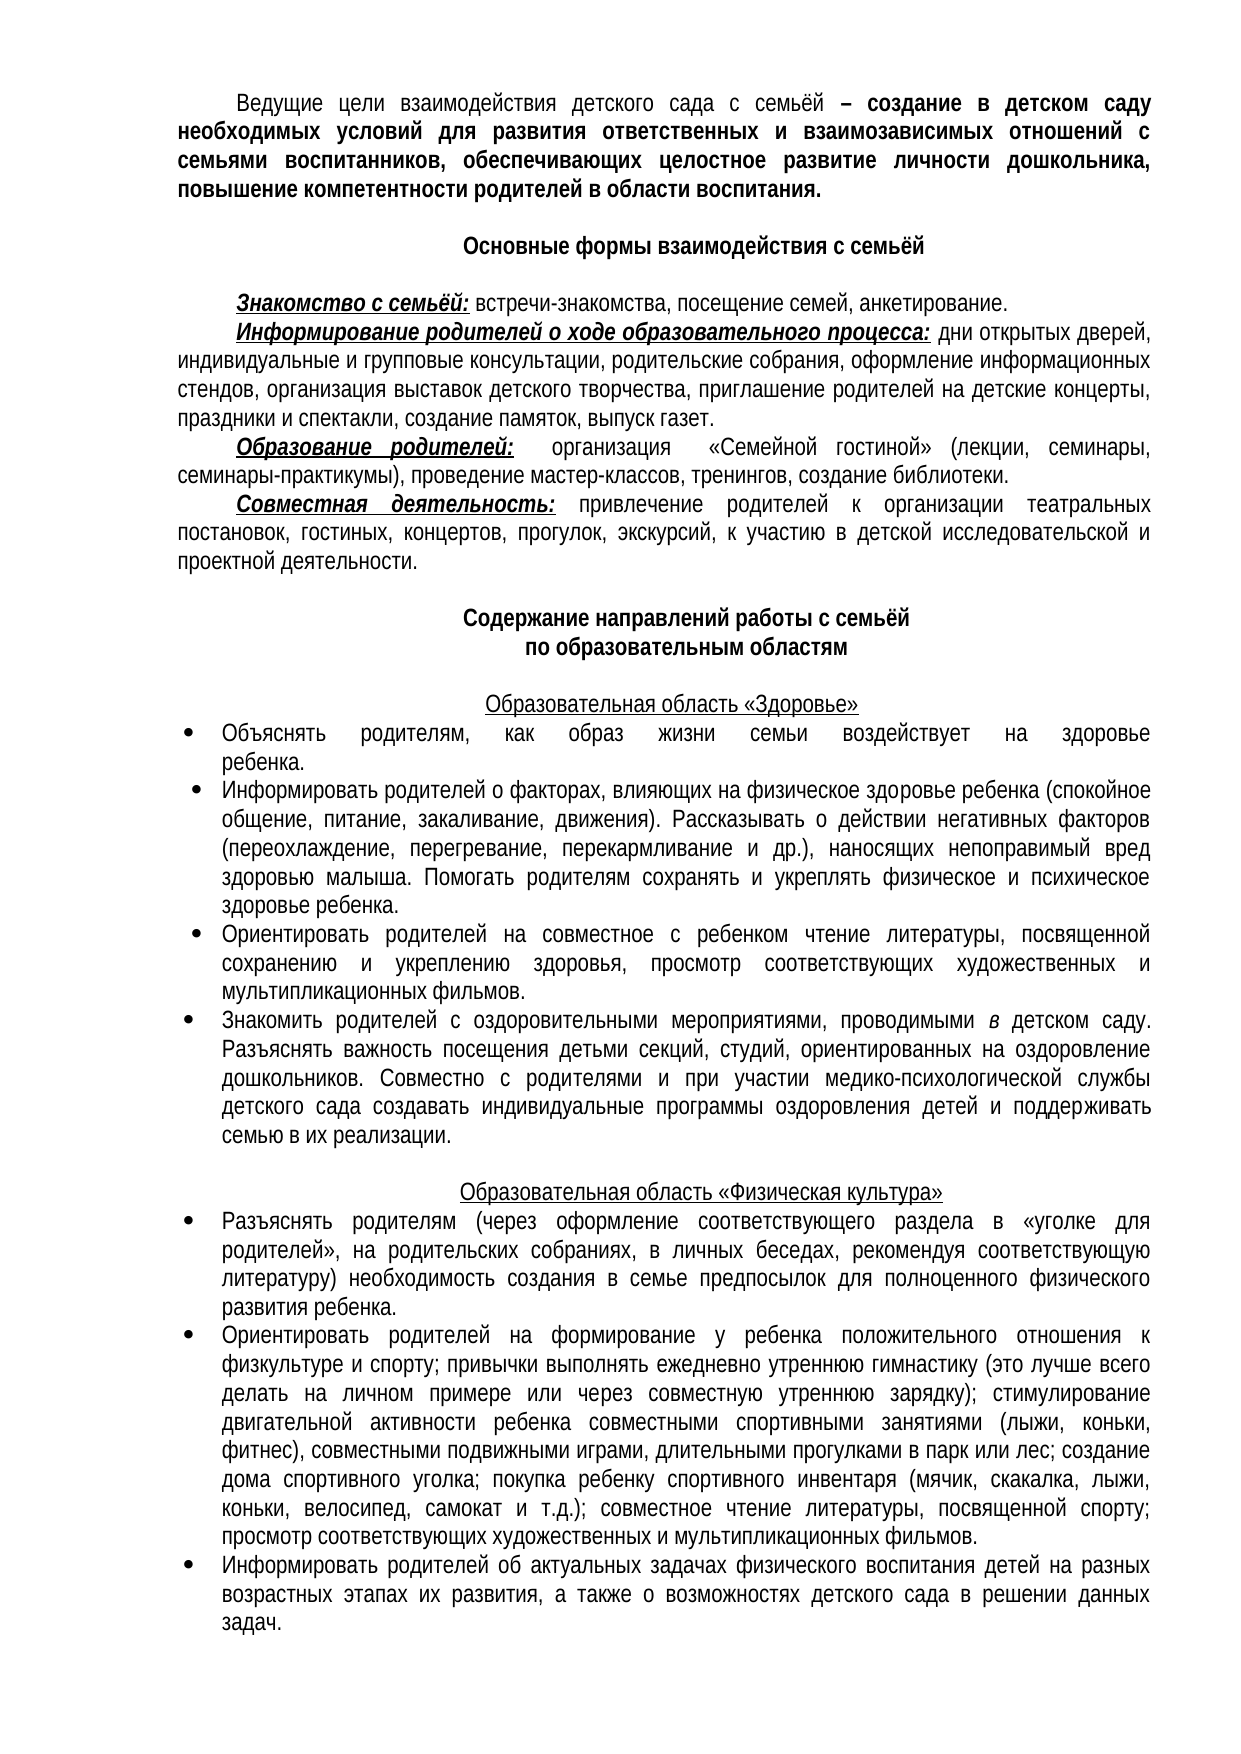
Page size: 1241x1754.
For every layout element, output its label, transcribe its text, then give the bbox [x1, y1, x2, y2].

text Образовательная область «Физическая культура» [177, 1177, 1152, 1206]
text Ведущие цели взаимодействия детского сада с семьёй – создание в детском саду необходимых условий для развития ответственных и взаимозависимых отношений с семьями воспитанников, обеспечивающих целостное развитие личности дошкольника, повышение компетентности родителей в области воспитания. [177, 88, 1152, 202]
list Информировать родителей о факторах, влияющих на физическое здоровье ребенка (спокойное общение, питание, закаливание, движения). Рассказывать о действии негативных факторов (переохлаждение, перегревание, перекармливание и др.), наносящих непоправимый вред здоровью малыша. Помогать родителям сохранять и укреплять физическое и психическое здоровье ребенка. [192, 775, 1152, 919]
list Разъяснять родителям (через оформление соответствующего раздела в «уголке для родителей», на родительских собраниях, в личных беседах, рекомендуя соответствующую литературу) необходимость создания в семье предпосылок для полноценного физического развития ребенка. [184, 1206, 1152, 1321]
list Информировать родителей об актуальных задачах физического воспитания детей на разных возрастных этапах их развития, а также о возможностях детского сада в решении данных задач. [184, 1550, 1152, 1636]
text Знакомство с семьёй: встречи-знакомства, посещение семей, анкетирование. [177, 288, 1152, 317]
list Знакомить родителей с оздоровительными мероприятиями, проводимыми в детском саду. Разъяснять важность посещения детьми секций, студий, ориентированных на оздоровление дошкольников. Совместно с родителями и при участии медико-психологической службы детского сада создавать индивидуальные программы оздоровления детей и поддерживать семью в их реализации. [184, 1005, 1152, 1148]
text Информирование родителей о ходе образовательного процесса: дни открытых дверей, индивидуальные и групповые консультации, родительские собрания, оформление информационных стендов, организация выставок детского творчества, приглашение родителей на детские концерты, праздники и спектакли, создание памяток, выпуск газет. [177, 317, 1152, 431]
list Ориентировать родителей на формирование у ребенка положительного отношения к физкультуре и спорту; привычки выполнять ежедневно утреннюю гимнастику (это лучше всего делать на личном примере или через совместную утреннюю зарядку); стимулирование двигательной активности ребенка совместными спортивными занятиями (лыжи, коньки, фитнес), совместными подвижными играми, длительными прогулками в парк или лес; создание дома спортивного уголка; покупка ребенку спортивного инвентаря (мячик, скакалка, лыжи, коньки, велосипед, самокат и т.д.); совместное чтение литературы, посвященной спорту; просмотр соответствующих художественных и мультипликационных фильмов. [184, 1321, 1152, 1550]
text Основные формы взаимодействия с семьёй [177, 231, 1152, 259]
text Образовательная область «Здоровье» [192, 689, 1152, 718]
list Ориентировать родителей на совместное с ребенком чтение литературы, посвященной сохранению и укреплению здоровья, просмотр соответствующих художественных и мультипликационных фильмов. [192, 919, 1152, 1005]
text по образовательным областям [177, 632, 1152, 661]
text Содержание направлений работы с семьёй [177, 603, 1152, 632]
list Объяснять родителям, как образ жизни семьи воздействует на здоровье ребенка. [184, 718, 1152, 775]
text Совместная деятельность: привлечение родителей к организации театральных постановок, гостиных, концертов, прогулок, экскурсий, к участию в детской исследовательской и проектной деятельности. [177, 489, 1152, 575]
text Образование родителей: организация «Семейной гостиной» (лекции, семинары, семинары-практикумы), проведение мастер-классов, тренингов, создание библиотеки. [177, 431, 1152, 489]
